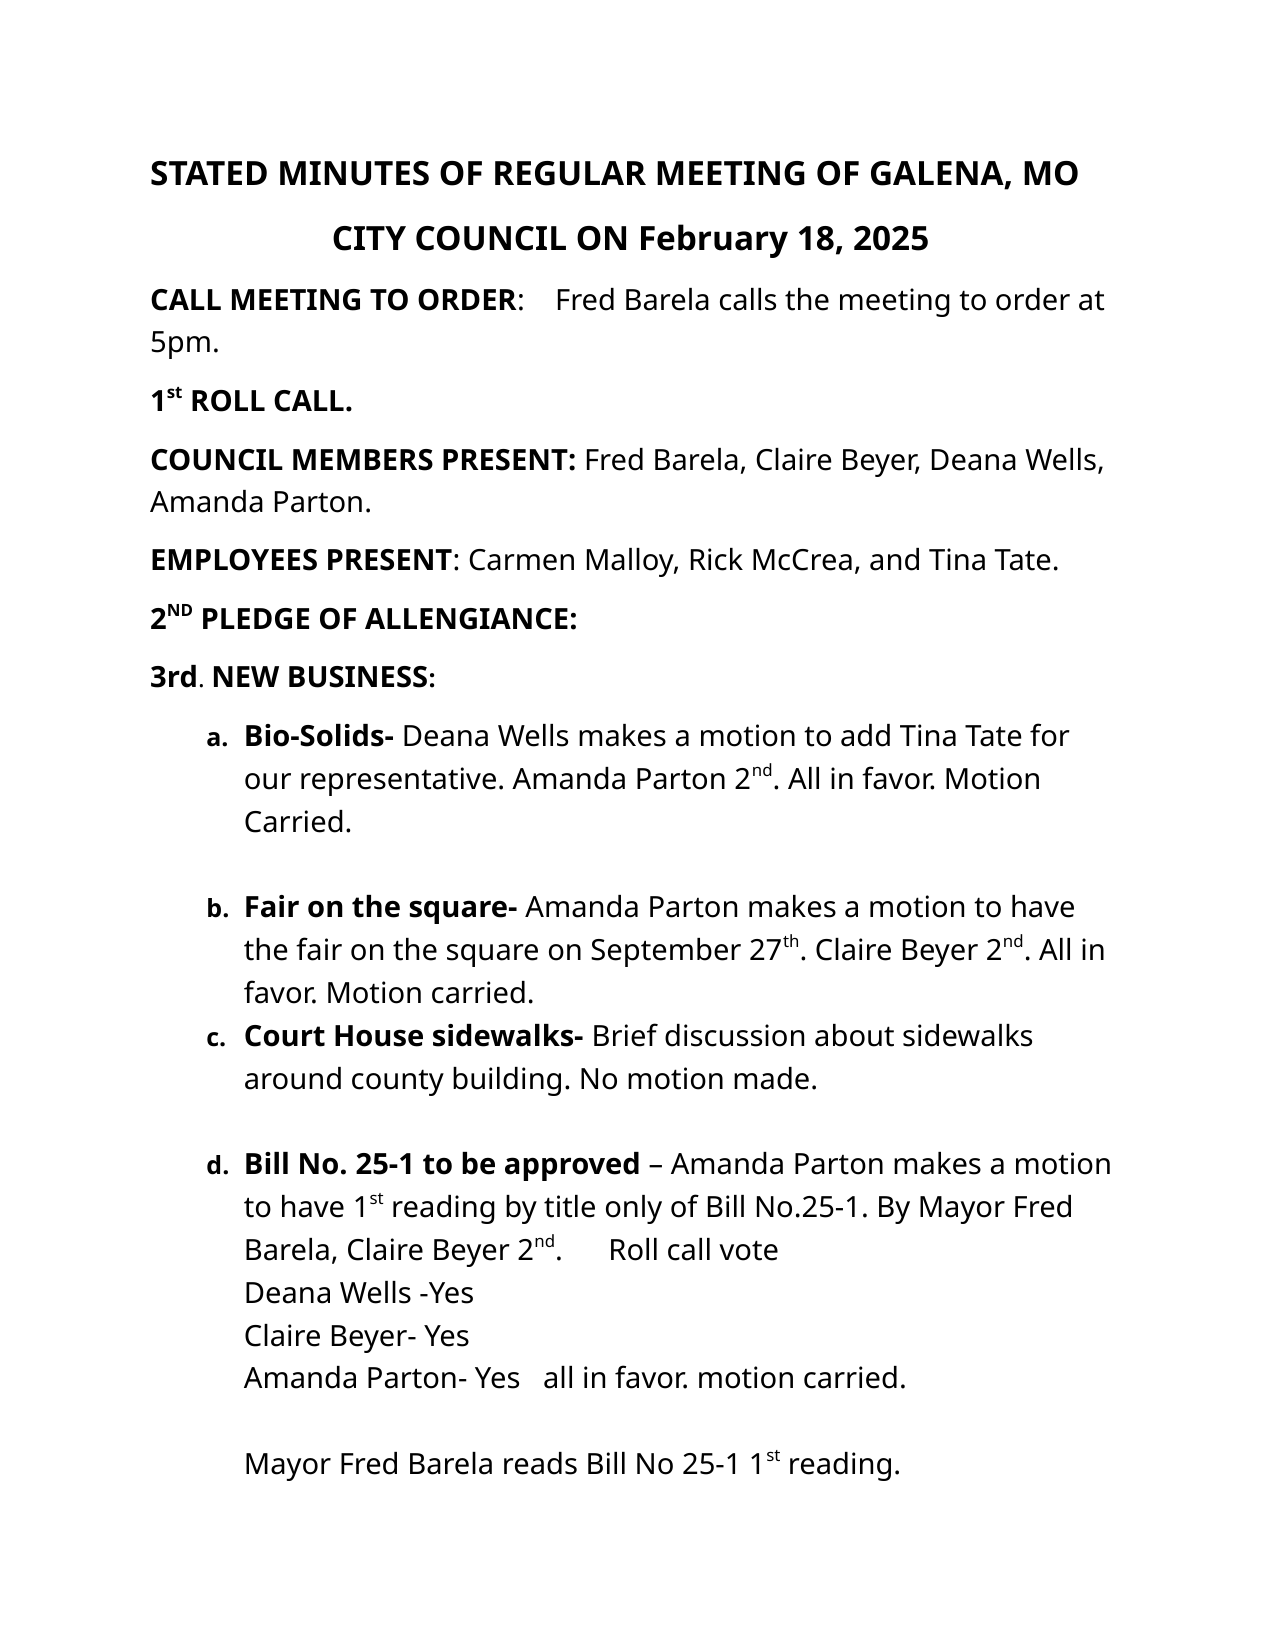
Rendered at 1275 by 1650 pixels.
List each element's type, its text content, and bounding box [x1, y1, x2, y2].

list Claire Beyer- Yes [244, 1315, 1125, 1354]
text 1st ROLL CALL. [150, 380, 1125, 420]
text STATED MINUTES OF REGULAR MEETING OF GALENA, MO [150, 150, 1125, 195]
text CITY COUNCIL ON February 18, 2025 [150, 215, 1125, 260]
list Bio-Solids- Deana Wells makes a motion to add Tina Tate for our representative. Amanda Parton 2nd. All in favor. Motion Carried. [206, 715, 1125, 841]
list Court House sidewalks- Brief discussion about sidewalks around county building. No motion made. [206, 1015, 1125, 1098]
list Mayor Fred Barela reads Bill No 25-1 1st reading. [244, 1443, 1125, 1483]
list Bill No. 25-1 to be approved – Amanda Parton makes a motion to have 1st reading by title only of Bill No.25-1. By Mayor Fred Barela, Claire Beyer 2nd. Roll call vote [206, 1143, 1125, 1269]
list Deana Wells -Yes [244, 1272, 1125, 1312]
list Fair on the square- Amanda Parton makes a motion to have the fair on the square on September 27th. Claire Beyer 2nd. All in favor. Motion carried. [206, 887, 1125, 1012]
text COUNCIL MEMBERS PRESENT: Fred Barela, Claire Beyer, Deana Wells, Amanda Parton. [150, 439, 1125, 521]
list Amanda Parton- Yes all in favor. motion carried. [244, 1358, 1125, 1397]
text CALL MEETING TO ORDER: Fred Barela calls the meeting to order at 5pm. [150, 279, 1125, 361]
text 3rd. NEW BUSINESS: [150, 657, 1125, 696]
text 2ND PLEDGE OF ALLENGIANCE: [150, 598, 1125, 638]
text EMPLOYEES PRESENT: Carmen Malloy, Rick McCrea, and Tina Tate. [150, 539, 1125, 579]
